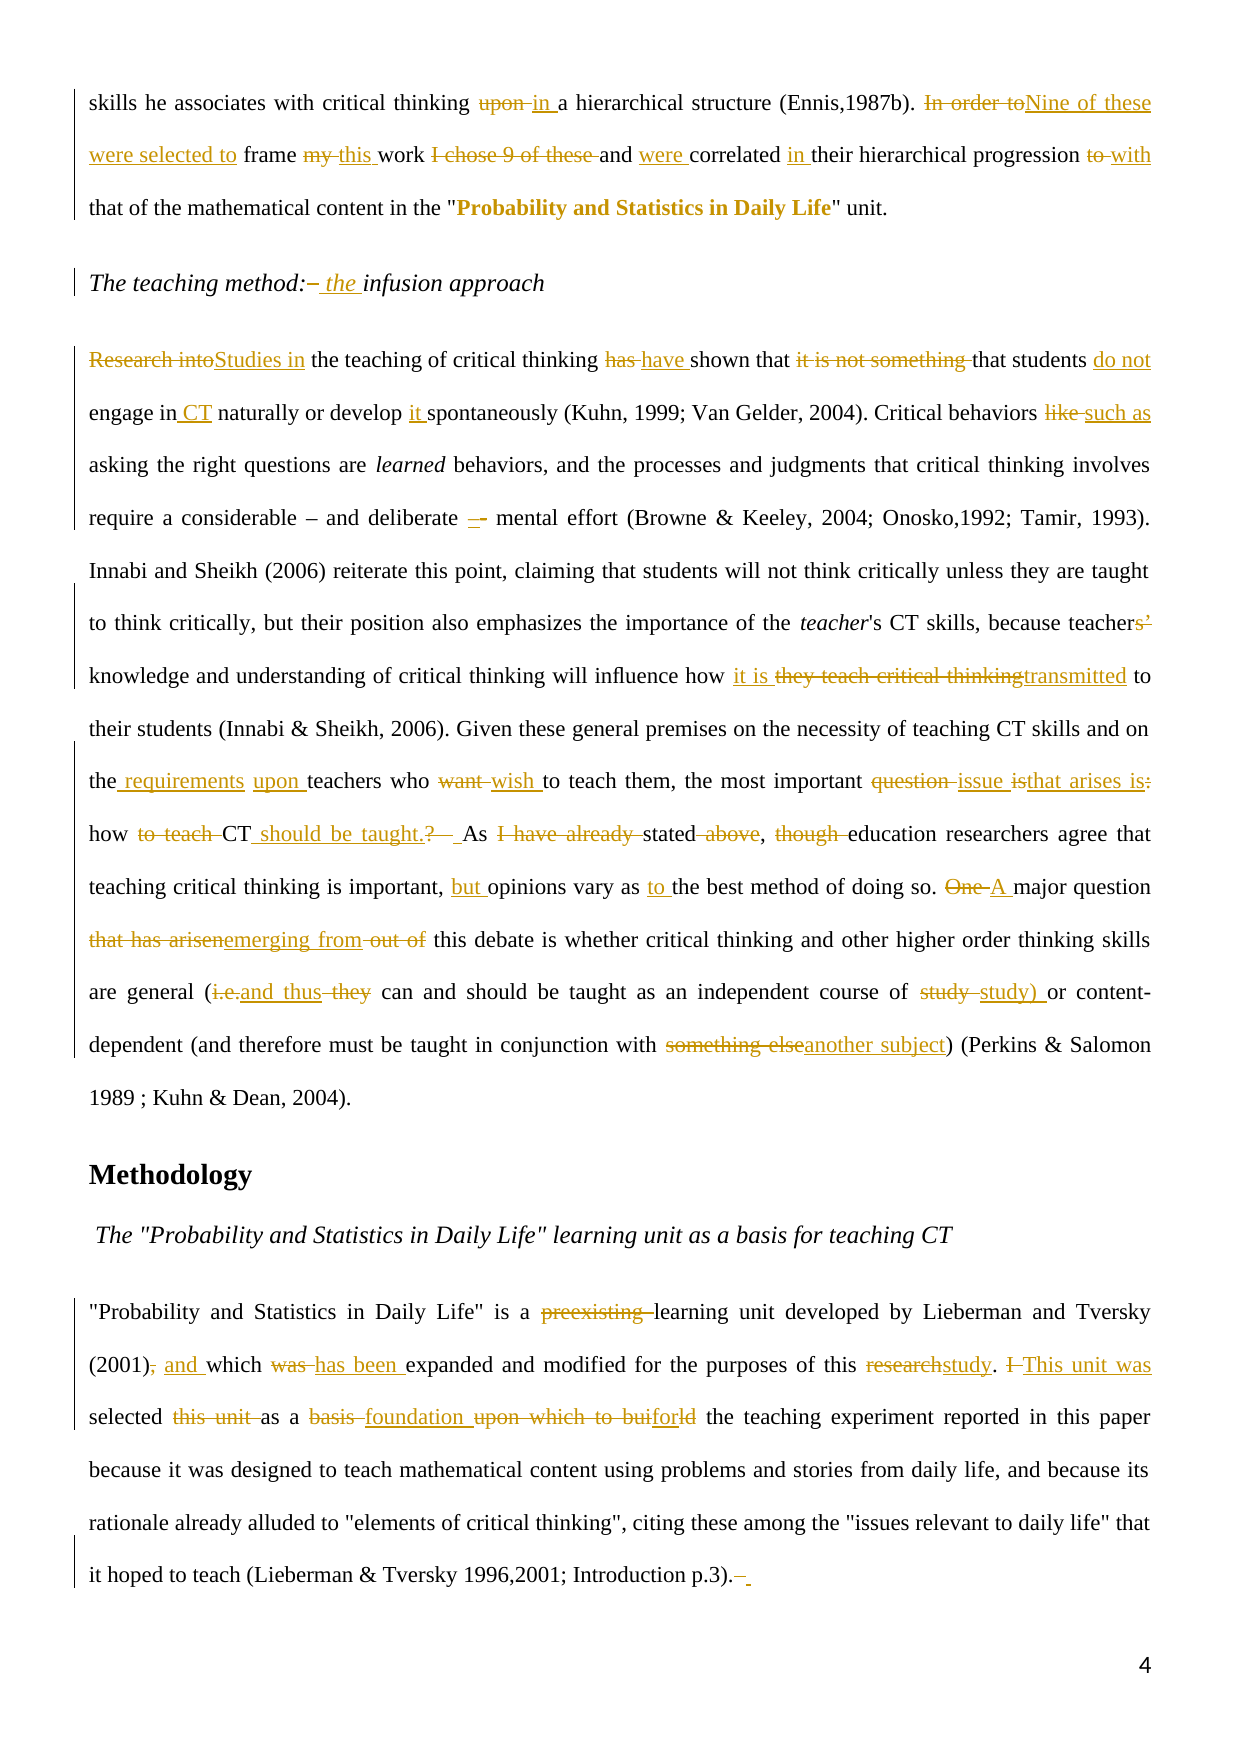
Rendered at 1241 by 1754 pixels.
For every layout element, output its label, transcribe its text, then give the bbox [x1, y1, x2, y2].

text The teaching method:infusion approach [89, 268, 1152, 296]
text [89, 89, 1152, 220]
text Methodology The "Probability and Statistics in Daily Life" learning unit as a basis for teaching CT [89, 1157, 1152, 1248]
text "Probability and Statistics in Daily Life" is a learning unit developed by Lieberman and Tversky (2001) which expanded and modified for the purposes of this . selected as a the teaching experiment reported in this paper because it was designed to teach mathematical content using problems and stories from daily life, and because its rationale already alluded to "elements of critical thinking", citing these among the "issues relevant to daily life" that it hoped to teach (Lieberman & Tversky 1996,2001; Introduction p.3). [89, 1298, 1152, 1588]
text the teaching of critical thinking shown that that students engage in naturally or develop spontaneously (Kuhn, 1999; Van Gelder, 2004). Critical behaviors asking the right questions are learned behaviors, and the processes and judgments that critical thinking involves require a considerable – and deliberate mental effort (Browne & Keeley, 2004; Onosko,1992; Tamir, 1993). Innabi and Sheikh (2006) reiterate this point, claiming that students will not think critically unless they are taught to think critically, but their position also emphasizes the importance of the teacher's CT skills, because teacher knowledge and understanding of critical thinking will inﬂuence how to their students (Innabi & Sheikh, 2006). Given these general premises on the necessity of teaching CT skills and on the teachers who to teach them, the most important how CTAs stated, education researchers agree that teaching critical thinking is important, opinions vary as the best method of doing so. major question this debate is whether critical thinking and other higher order thinking skills are general ( can and should be taught as an independent course of or content-dependent (and therefore must be taught in conjunction with ) (Perkins & Salomon 1989 ; Kuhn & Dean, 2004). [89, 346, 1152, 1110]
